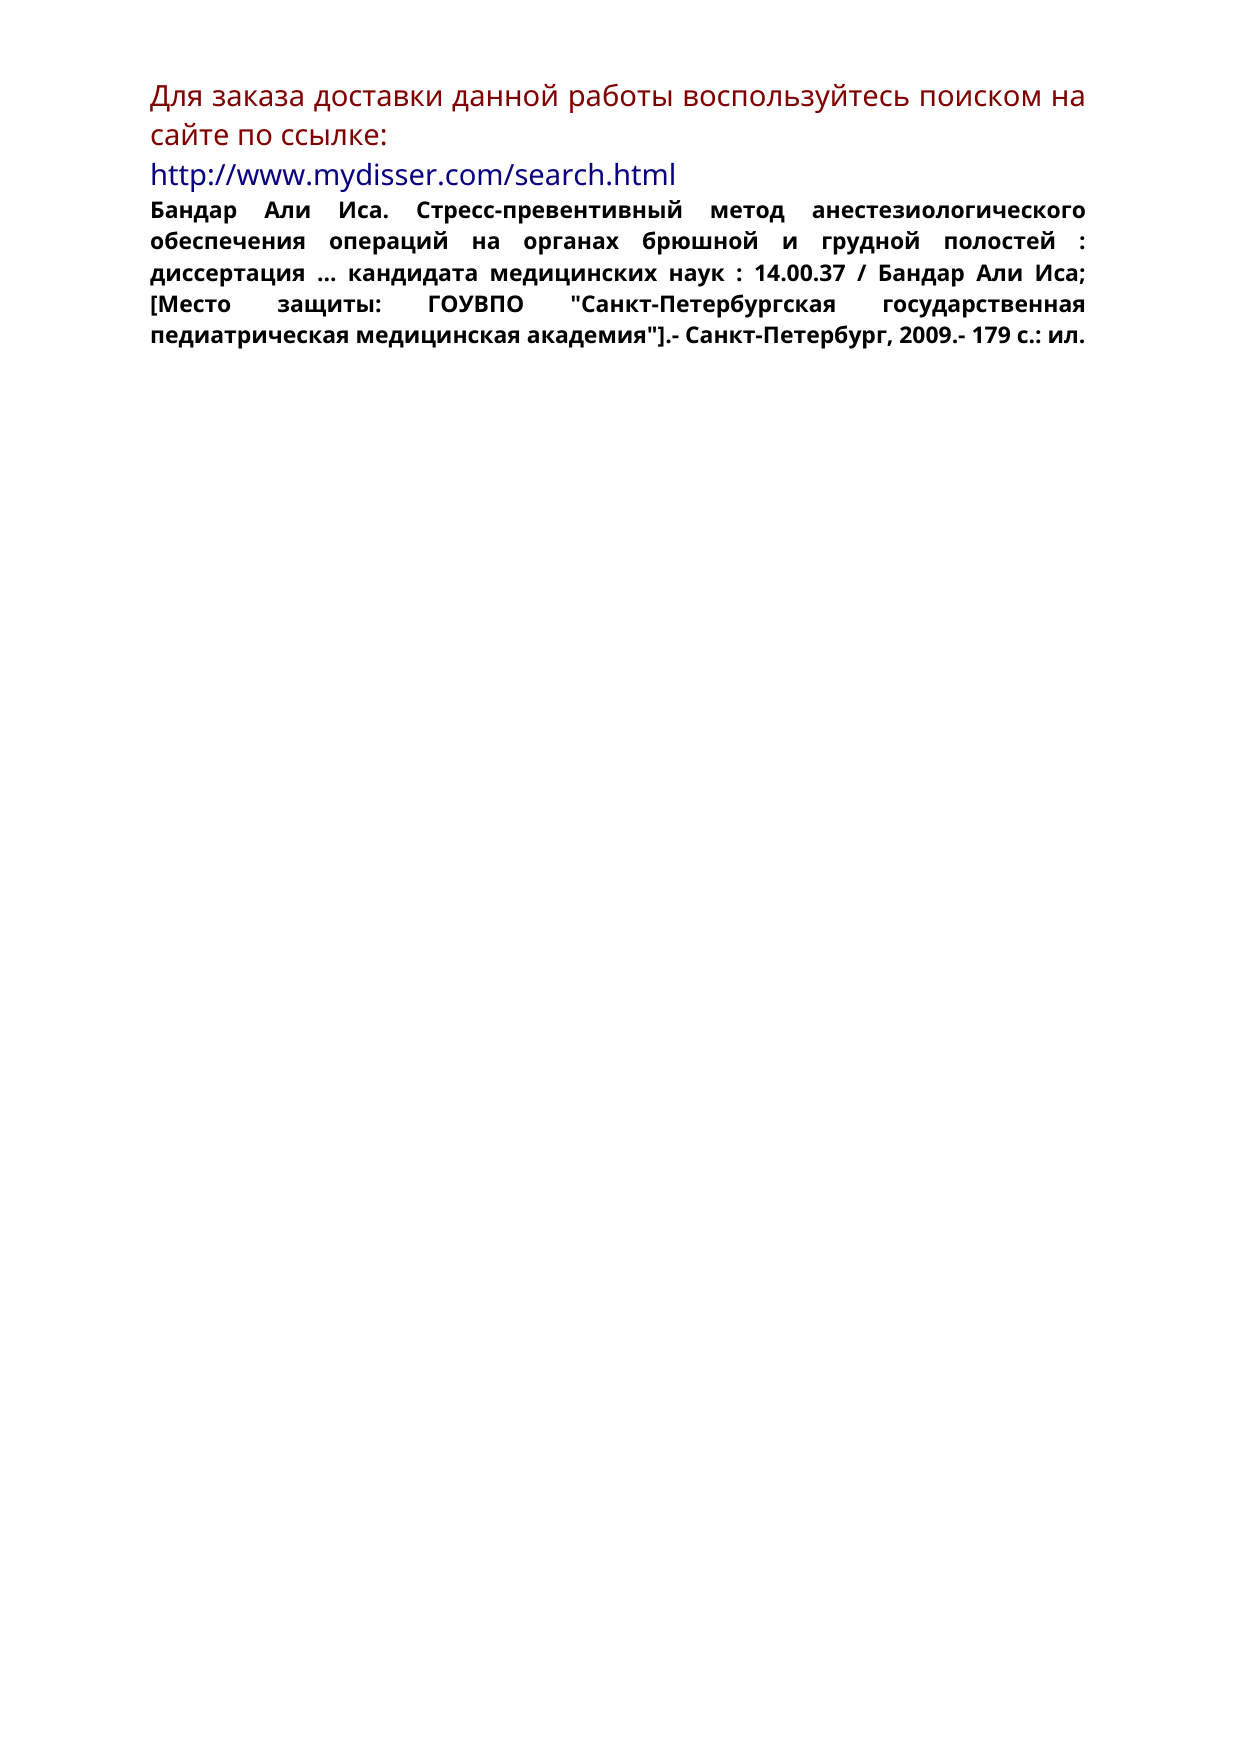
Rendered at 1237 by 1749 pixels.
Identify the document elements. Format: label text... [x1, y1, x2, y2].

text Бандар Али Иса. Стресс-превентивный метод анестезиологического обеспечения операций на органах брюшной и грудной полостей : диссертация ... кандидата медицинских наук : 14.00.37 / Бандар Али Иса; [Место защиты: ГОУВПО "Санкт-Петербургская государственная педиатрическая медицинская академия"].- Санкт-Петербург, 2009.- 179 с.: ил. [150, 194, 1086, 350]
